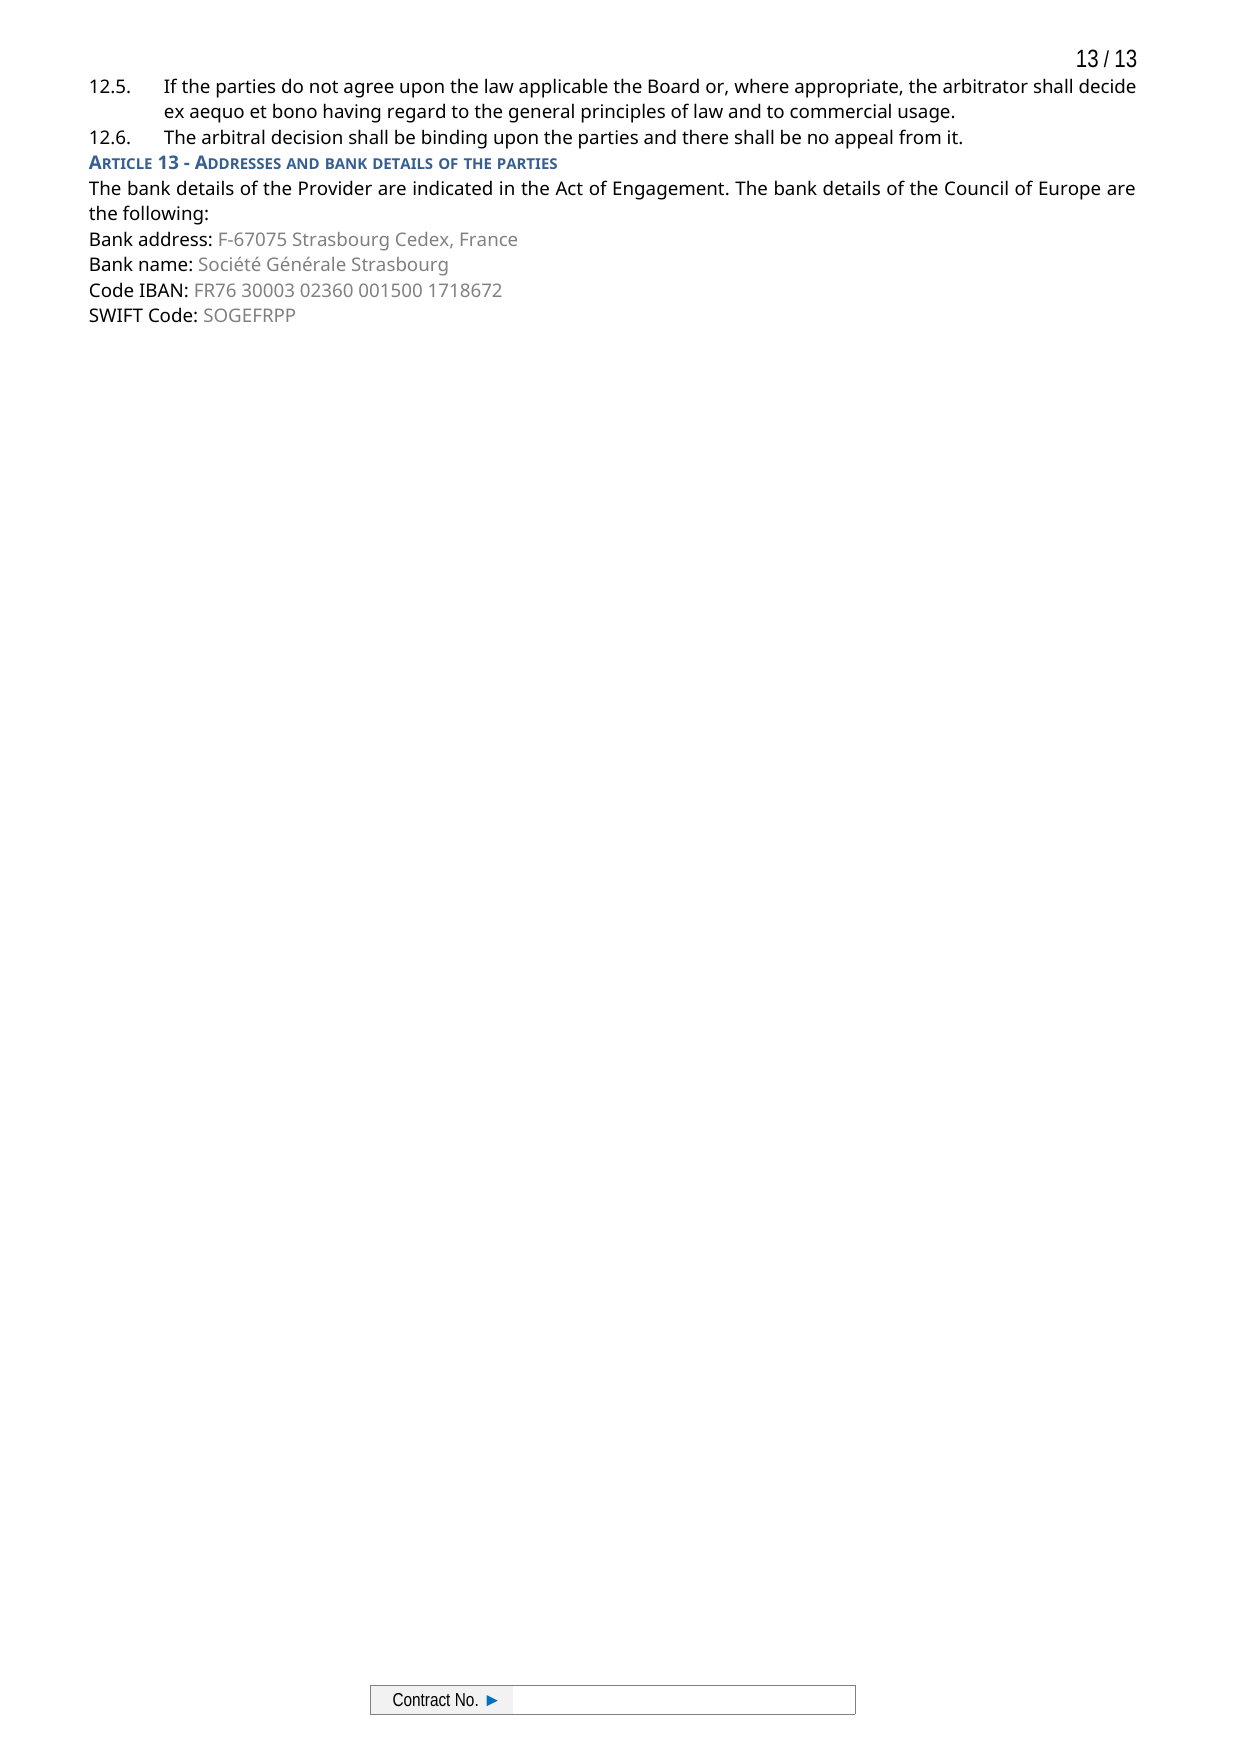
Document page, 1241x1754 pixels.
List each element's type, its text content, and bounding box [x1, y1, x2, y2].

text Bank name: Société Générale Strasbourg [89, 252, 1137, 277]
text Bank address: F-67075 Strasbourg Cedex, France [89, 226, 1137, 252]
text The bank details of the Provider are indicated in the Act of Engagement. The bank details of the Council of Europe are the following: [89, 175, 1137, 226]
list If the parties do not agree upon the law applicable the Board or, where appropriate, the arbitrator shall decide ex aequo et bono having regard to the general principles of law and to commercial usage. [89, 73, 1137, 124]
text Article 13 - Addresses and bank details of the parties [89, 149, 1137, 175]
text Code IBAN: FR76 30003 02360 001500 1718672 [89, 277, 1137, 303]
list The arbitral decision shall be binding upon the parties and there shall be no appeal from it. [89, 124, 1137, 149]
text SWIFT Code: SOGEFRPP [89, 303, 1137, 328]
